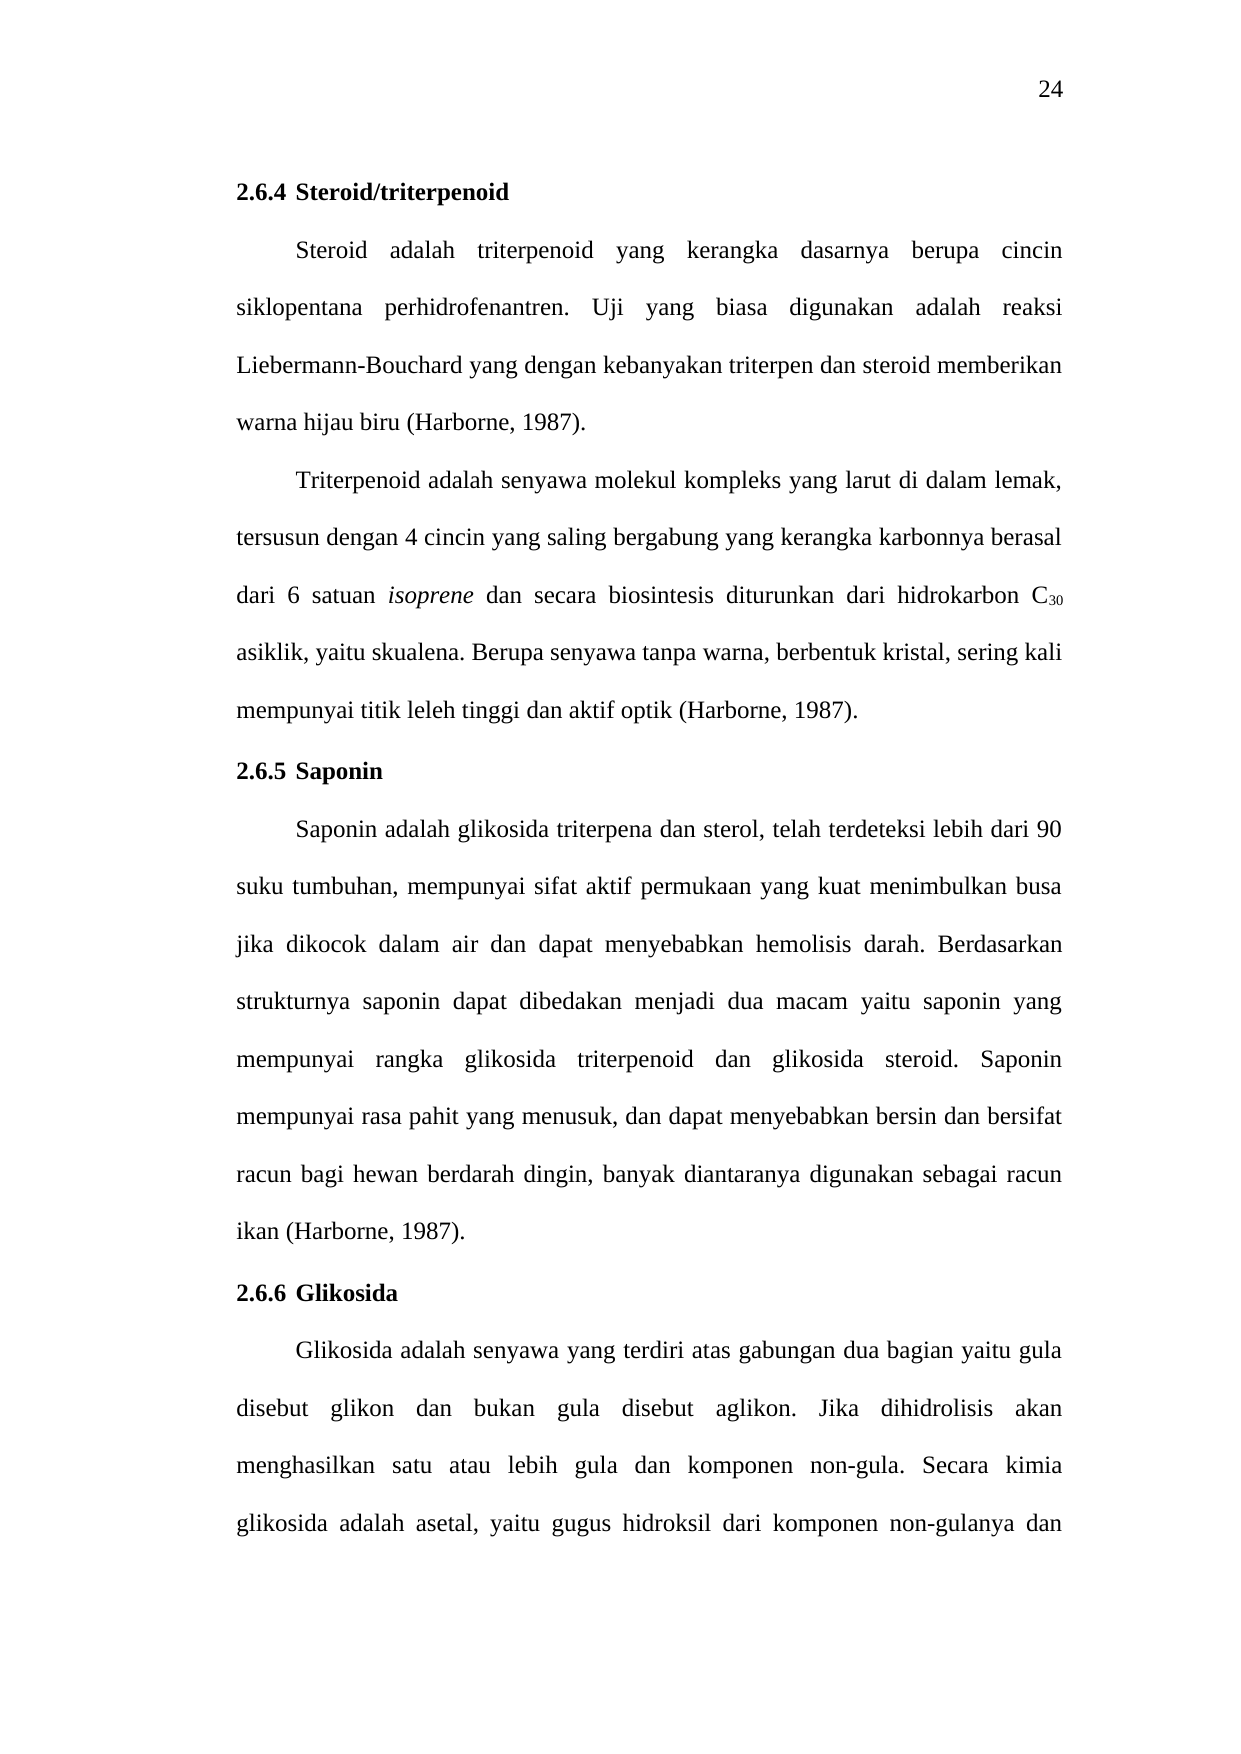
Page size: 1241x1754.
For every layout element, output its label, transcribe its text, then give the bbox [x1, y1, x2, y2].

text Triterpenoid adalah senyawa molekul kompleks yang larut di dalam lemak, tersusun dengan 4 cincin yang saling bergabung yang kerangka karbonnya berasal dari 6 satuan isoprene dan secara biosintesis diturunkan dari hidrokarbon C30 asiklik, yaitu skualena. Berupa senyawa tanpa warna, berbentuk kristal, sering kali mempunyai titik leleh tinggi dan aktif optik (Harborne, 1987). [236, 465, 1063, 723]
text Saponin adalah glikosida triterpena dan sterol, telah terdeteksi lebih dari 90 suku tumbuhan, mempunyai sifat aktif permukaan yang kuat menimbulkan busa jika dikocok dalam air dan dapat menyebabkan hemolisis darah. Berdasarkan strukturnya saponin dapat dibedakan menjadi dua macam yaitu saponin yang mempunyai rangka glikosida triterpenoid dan glikosida steroid. Saponin mempunyai rasa pahit yang menusuk, dan dapat menyebabkan bersin dan bersifat racun bagi hewan berdarah dingin, banyak diantaranya digunakan sebagai racun ikan (Harborne, 1987). [236, 814, 1063, 1245]
subtitle 2.6.5 Saponin [236, 756, 1063, 785]
subtitle 2.6.6 Glikosida [236, 1278, 1063, 1307]
text Steroid adalah triterpenoid yang kerangka dasarnya berupa cincin siklopentana perhidrofenantren. Uji yang biasa digunakan adalah reaksi Liebermann-Bouchard yang dengan kebanyakan triterpen dan steroid memberikan warna hijau biru (Harborne, 1987). [236, 235, 1063, 436]
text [236, 1336, 1063, 1537]
subtitle 2.6.4 Steroid/triterpenoid [236, 177, 1063, 206]
